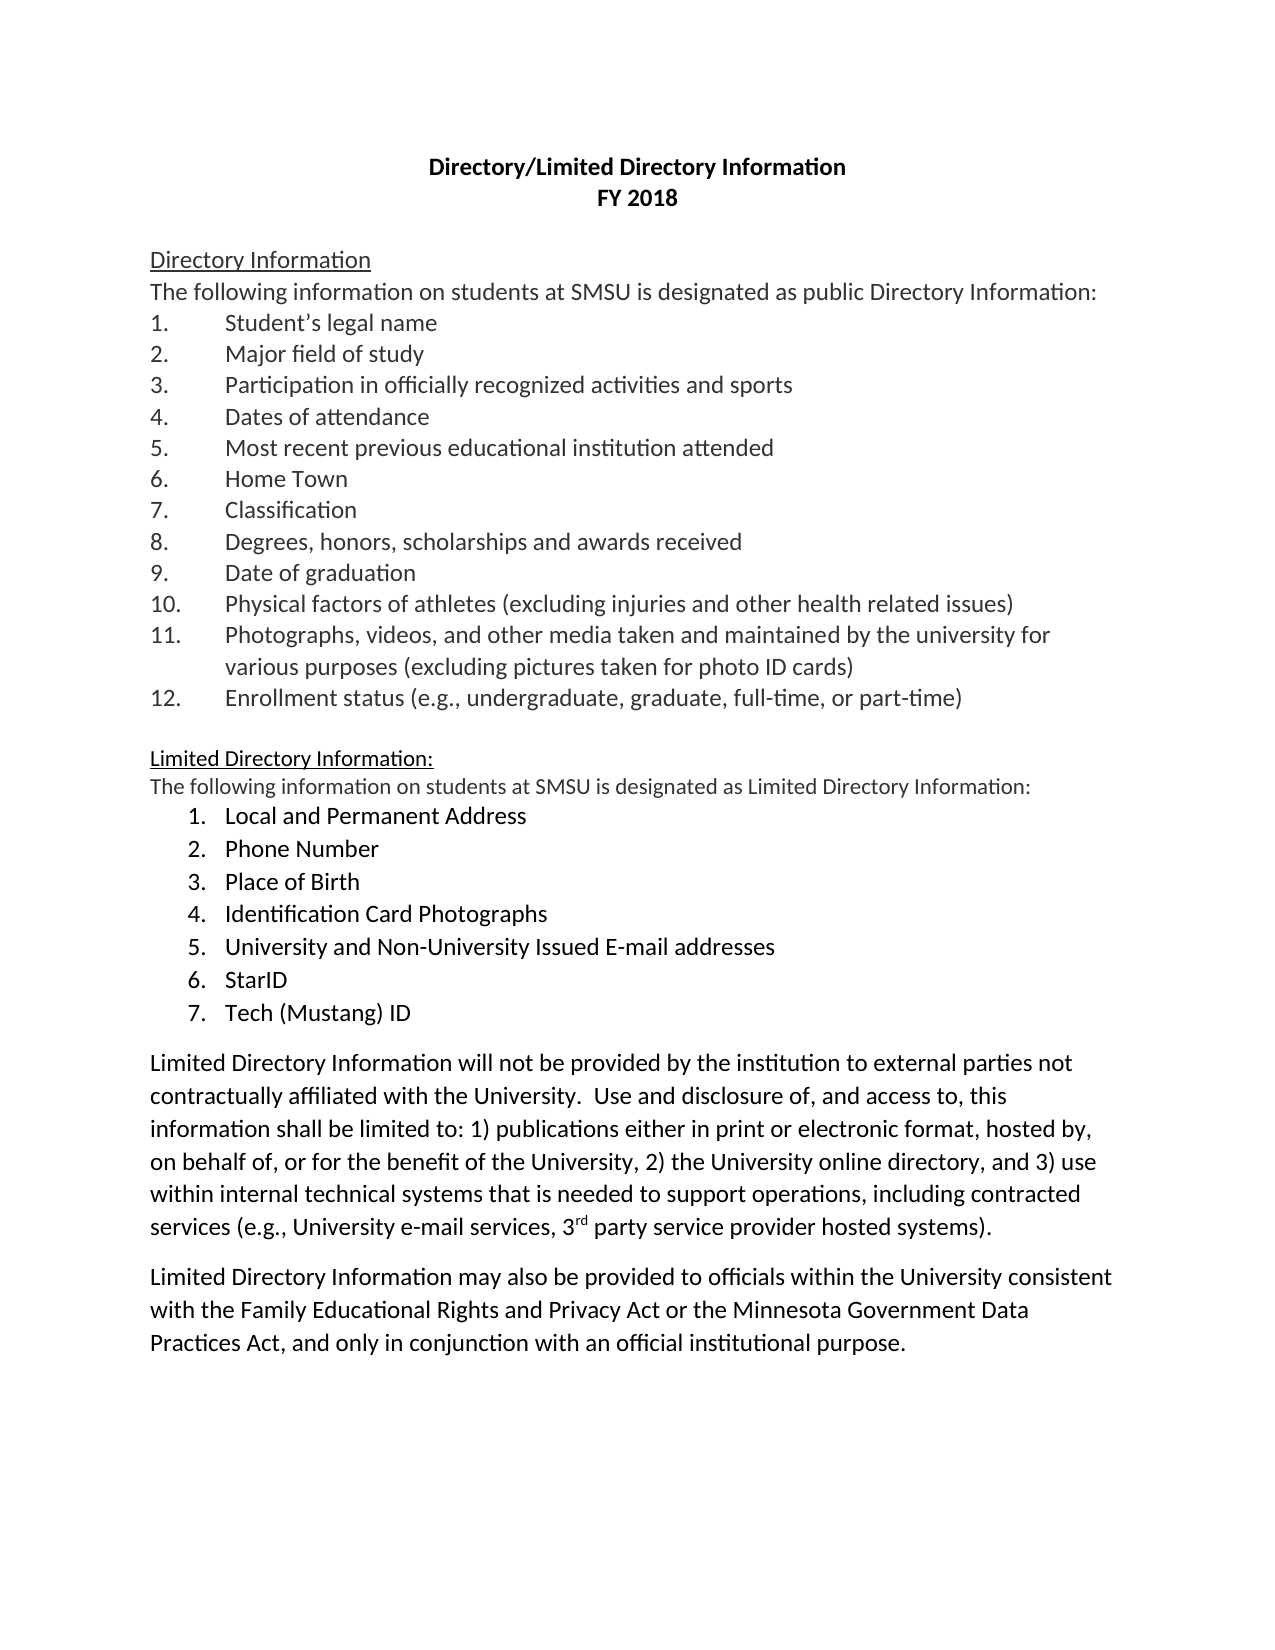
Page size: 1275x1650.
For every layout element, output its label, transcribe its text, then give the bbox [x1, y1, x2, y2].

text Limited Directory Information may also be provided to officials within the University consistent with the Family Educational Rights and Privacy Act or the Minnesota Government Data Practices Act, and only in conjunction with an official institutional purpose. [150, 1261, 1125, 1357]
text 9. Date of graduation [150, 556, 1125, 587]
text FY 2018 [150, 181, 1125, 212]
text 10. Physical factors of athletes (excluding injuries and other health related issues) [150, 587, 1125, 619]
list University and Non-University Issued E-mail addresses [187, 931, 1125, 962]
text The following information on students at SMSU is designated as Limited Directory Information: [150, 772, 1125, 800]
text 12. Enrollment status (e.g., undergraduate, graduate, full-time, or part-time) [150, 681, 1125, 712]
list Local and Permanent Address [187, 800, 1125, 830]
list Tech (Mustang) ID [187, 997, 1125, 1028]
text 11. Photographs, videos, and other media taken and maintained by the university for various purposes (excluding pictures taken for photo ID cards) [150, 619, 1125, 681]
text 4. Dates of attendance [150, 400, 1125, 431]
text 2. Major field of study [150, 337, 1125, 369]
text 3. Participation in officially recognized activities and sports [150, 369, 1125, 400]
text 5. Most recent previous educational institution attended [150, 431, 1125, 462]
text The following information on students at SMSU is designated as public Directory Information: [150, 275, 1125, 306]
list Place of Birth [187, 866, 1125, 896]
list StarID [187, 964, 1125, 995]
text Limited Directory Information will not be provided by the institution to external parties not contractually affiliated with the University. Use and disclosure of, and access to, this information shall be limited to: 1) publications either in print or electronic format, hosted by, on behalf of, or for the benefit of the University, 2) the University online directory, and 3) use within internal technical systems that is needed to support operations, including contracted services (e.g., University e-mail services, 3rd party service provider hosted systems). [150, 1047, 1125, 1242]
text Directory Information [150, 244, 1125, 275]
text 8. Degrees, honors, scholarships and awards received [150, 525, 1125, 556]
text 1. Student’s legal name [150, 306, 1125, 337]
text Directory/Limited Directory Information [150, 150, 1125, 181]
list Identification Card Photographs [187, 898, 1125, 929]
text 7. Classification [150, 494, 1125, 525]
text Limited Directory Information: [150, 744, 1125, 772]
text 6. Home Town [150, 462, 1125, 494]
list Phone Number [187, 833, 1125, 863]
